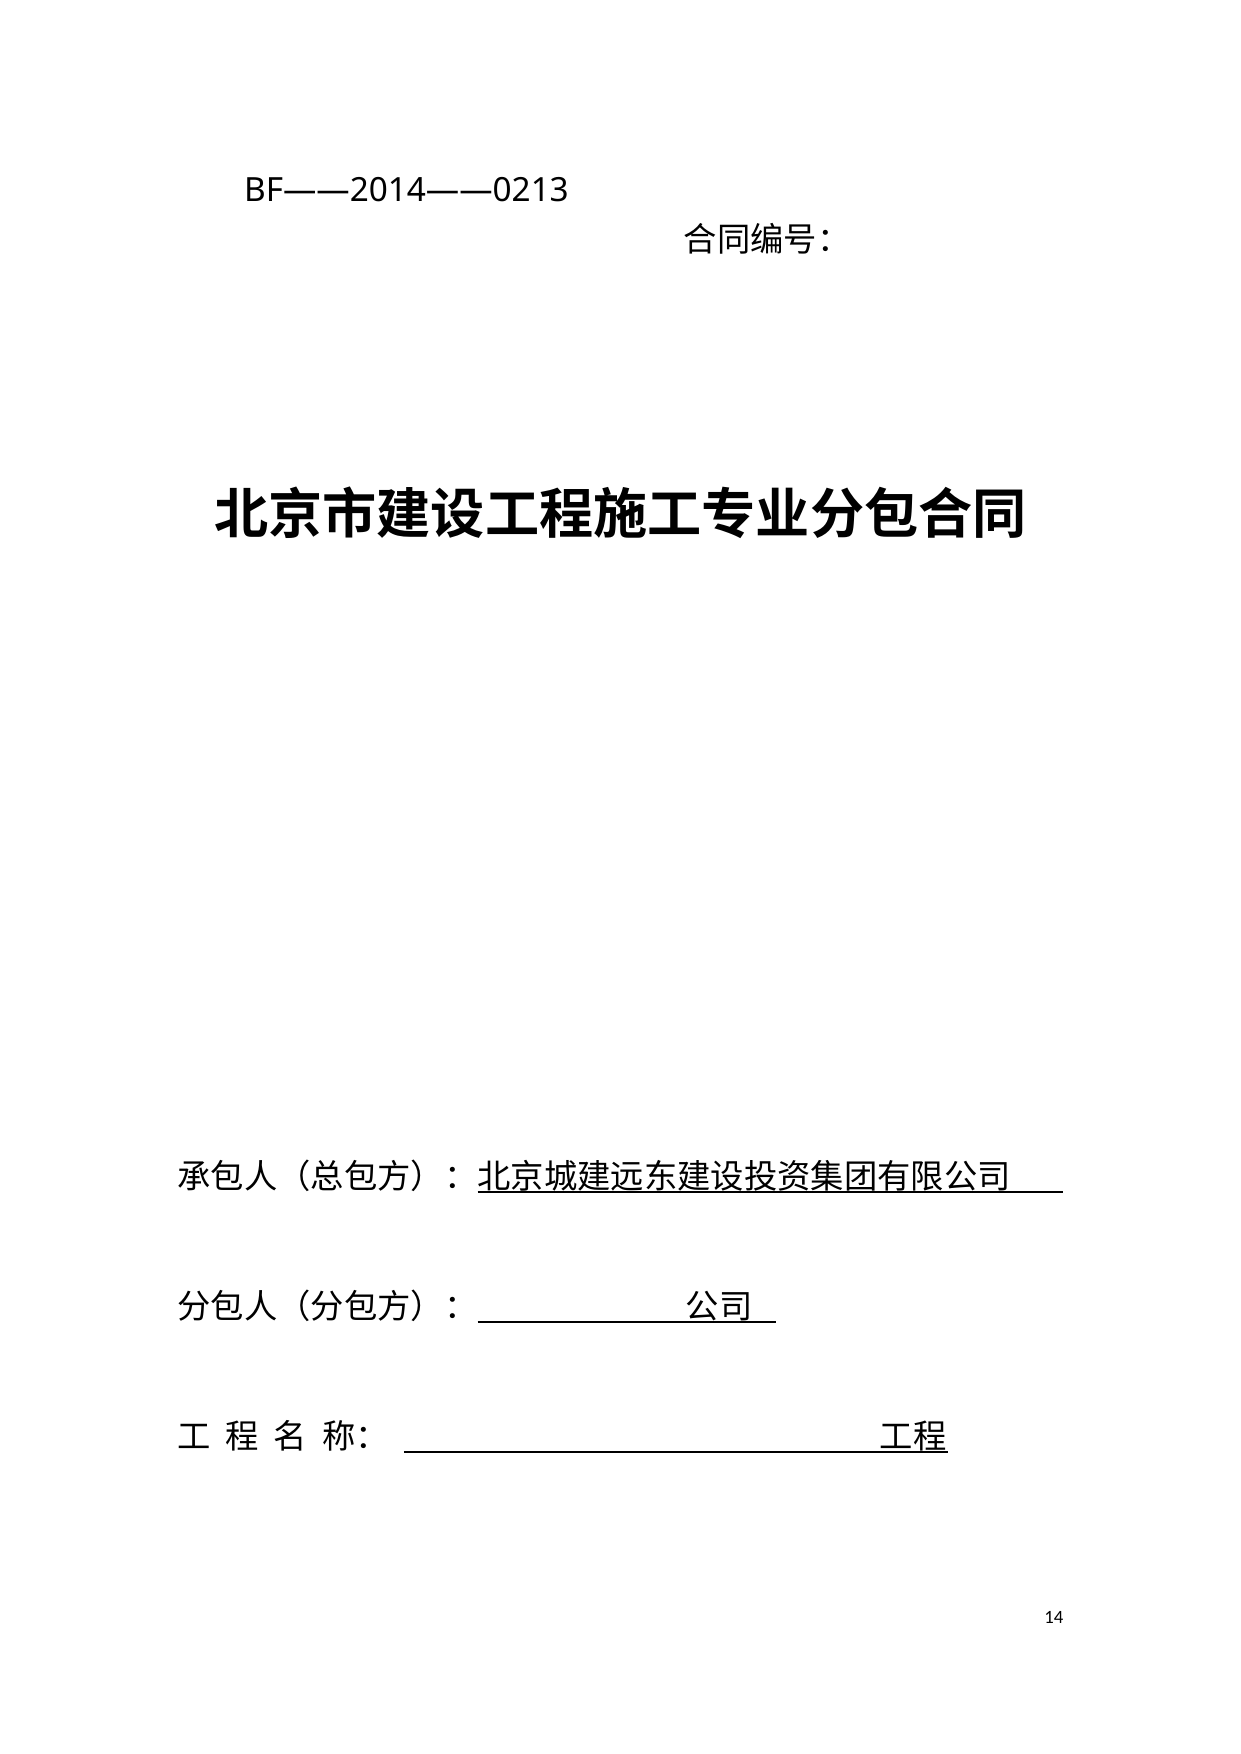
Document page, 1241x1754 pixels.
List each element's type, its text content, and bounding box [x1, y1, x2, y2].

text 一式三份，其中：一份正本，二份副本，电子版一份。BF——2014——0213 [177, 161, 1063, 211]
text 承包人（总包方）：北京城建远东建设投资集团有限公司 [177, 1141, 1063, 1206]
text 分包人（分包方）： 公司 [177, 1271, 1063, 1336]
text 合同编号： [177, 211, 1063, 261]
text 工 程 名 称： 工程 [177, 1401, 1063, 1466]
text 北京市建设工程施工专业分包合同 [177, 461, 1063, 559]
